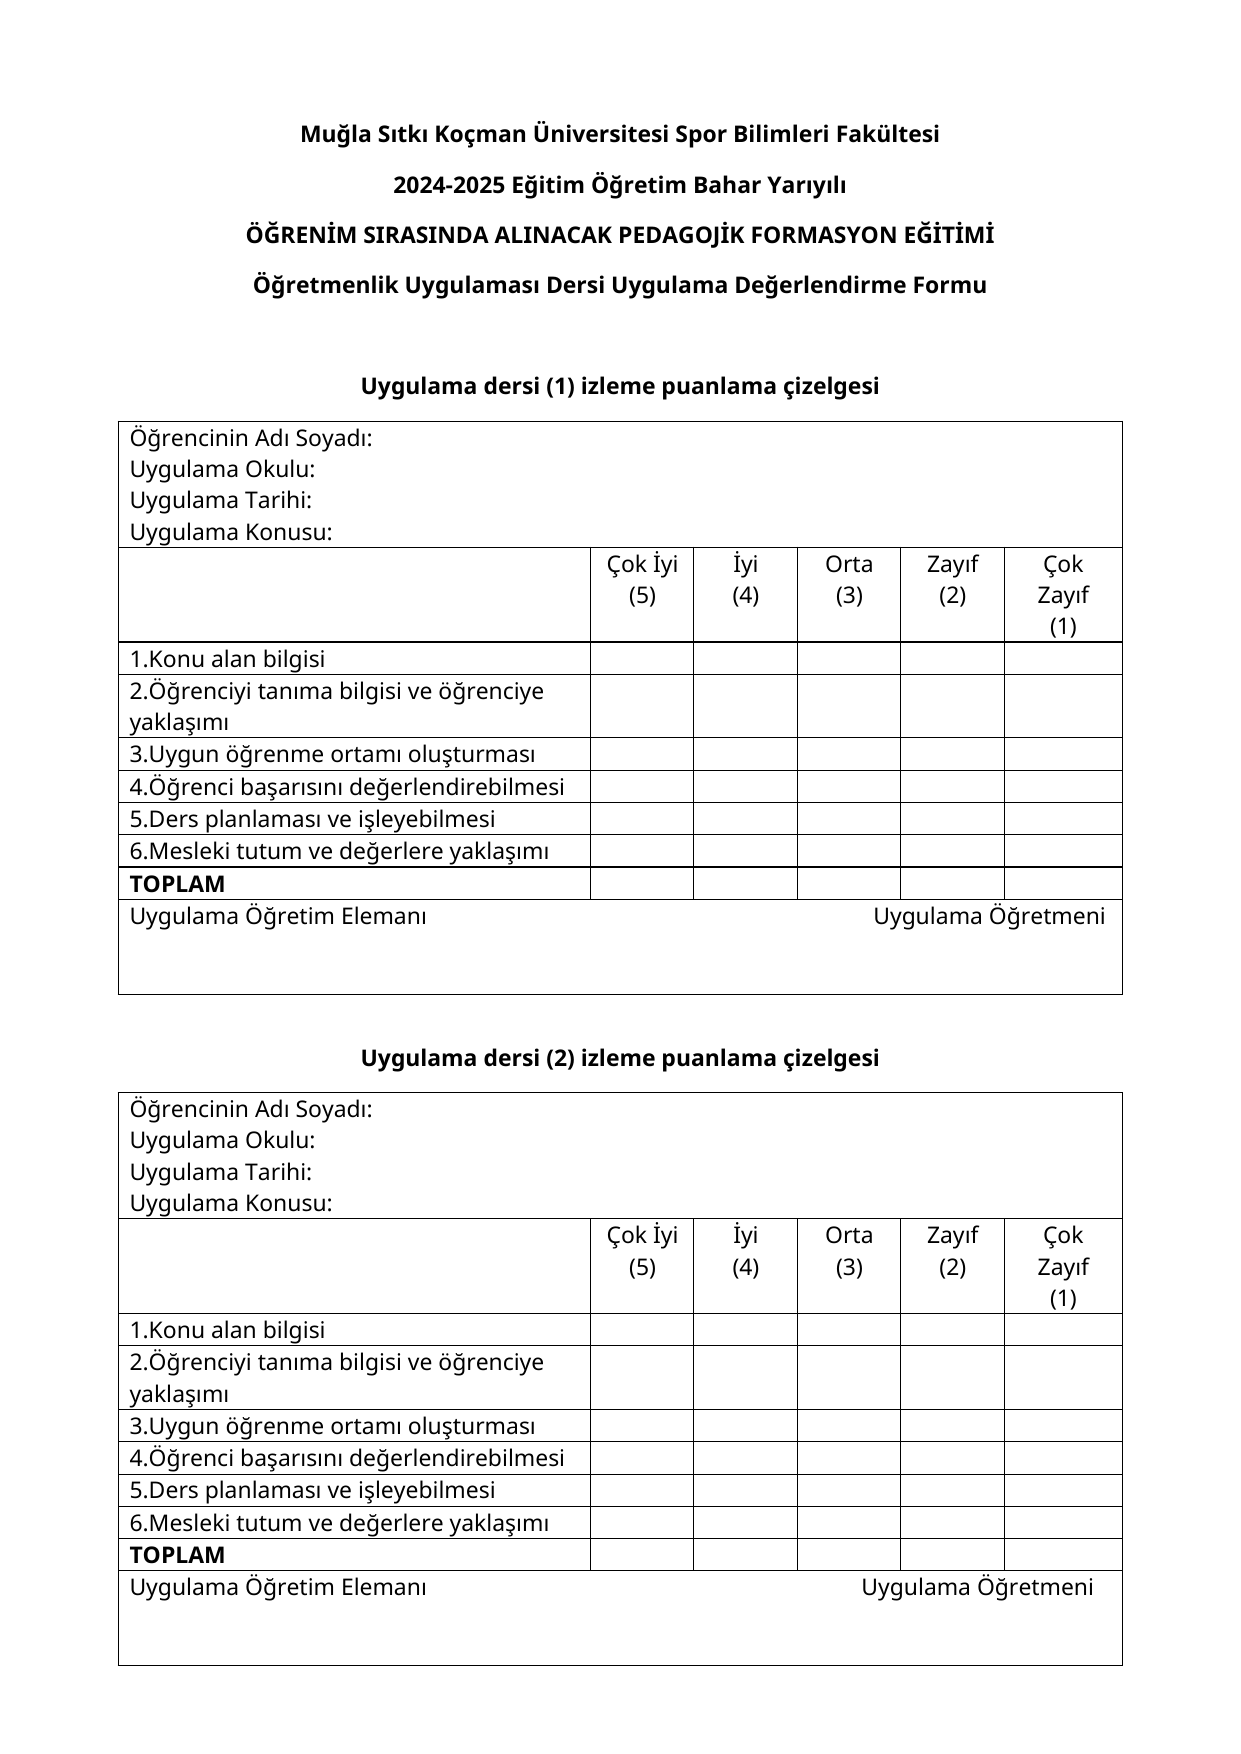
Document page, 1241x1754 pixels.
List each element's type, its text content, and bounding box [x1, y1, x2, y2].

table_cell [591, 803, 693, 834]
table_cell [798, 868, 900, 899]
table_header Öğrencinin Adı Soyadı: Uygulama Okulu: Uygulama Tarihi: Uygulama Konusu: [119, 422, 1122, 547]
table_cell Zayıf (2) [901, 1219, 1004, 1313]
table_cell [798, 1346, 900, 1409]
table_cell [1005, 835, 1122, 866]
table_cell [694, 803, 797, 834]
table_cell [798, 738, 900, 769]
table_cell 1.Konu alan bilgisi [119, 1314, 590, 1345]
table_cell [1005, 1539, 1122, 1570]
table_cell [901, 1442, 1004, 1473]
table_cell [591, 1475, 693, 1506]
table_cell [798, 643, 900, 674]
text Öğretmenlik Uygulaması Dersi Uygulama Değerlendirme Formu [118, 269, 1122, 301]
table_cell 3.Uygun öğrenme ortamı oluşturması [119, 1410, 590, 1441]
table_cell [901, 643, 1004, 674]
text 2024-2025 Eğitim Öğretim Bahar Yarıyılı [118, 168, 1122, 200]
table_cell [798, 675, 900, 737]
text Muğla Sıtkı Koçman Üniversitesi Spor Bilimleri Fakültesi [118, 118, 1122, 149]
table_cell [119, 1219, 590, 1313]
table_cell [798, 1475, 900, 1506]
table_cell [901, 675, 1004, 737]
table_cell [1005, 771, 1122, 802]
table_cell [591, 1507, 693, 1538]
table_cell [694, 1314, 797, 1345]
table_cell [901, 1346, 1004, 1409]
table_cell [694, 738, 797, 769]
table_cell [1005, 738, 1122, 769]
table_cell [901, 1507, 1004, 1538]
table_cell 4.Öğrenci başarısını değerlendirebilmesi [119, 771, 590, 802]
table_cell [591, 1346, 693, 1409]
table_cell [901, 803, 1004, 834]
table_cell [591, 1410, 693, 1441]
table_cell [591, 1442, 693, 1473]
table_cell [798, 803, 900, 834]
table_cell [901, 1539, 1004, 1570]
table_cell İyi (4) [694, 548, 797, 641]
table_cell [1005, 1475, 1122, 1506]
table_cell 6.Mesleki tutum ve değerlere yaklaşımı [119, 835, 590, 866]
table_cell [591, 771, 693, 802]
text Uygulama dersi (2) izleme puanlama çizelgesi [118, 1042, 1122, 1073]
table_cell TOPLAM [119, 1539, 590, 1570]
table_cell [1005, 1314, 1122, 1345]
table_header Öğrencinin Adı Soyadı: Uygulama Okulu: Uygulama Tarihi: Uygulama Konusu: [119, 1093, 1122, 1218]
table_cell [591, 643, 693, 674]
table_cell [694, 771, 797, 802]
table_cell Uygulama Öğretim Elemanı Uygulama Öğretmeni [119, 900, 1122, 993]
table_cell [798, 771, 900, 802]
table_cell [798, 1539, 900, 1570]
table_cell [798, 835, 900, 866]
table_cell [591, 835, 693, 866]
table_cell [901, 835, 1004, 866]
table_cell İyi (4) [694, 1219, 797, 1313]
table_cell [119, 548, 590, 641]
table_cell [798, 1314, 900, 1345]
table_cell Çok İyi (5) [591, 1219, 693, 1313]
table_cell [901, 738, 1004, 769]
table_cell [1005, 675, 1122, 737]
table_cell [1005, 1410, 1122, 1441]
table_cell 6.Mesleki tutum ve değerlere yaklaşımı [119, 1507, 590, 1538]
table_cell 2.Öğrenciyi tanıma bilgisi ve öğrenciye yaklaşımı [119, 1346, 590, 1409]
table_cell Uygulama Öğretim Elemanı Uygulama Öğretmeni [119, 1571, 1122, 1665]
table_cell 4.Öğrenci başarısını değerlendirebilmesi [119, 1442, 590, 1473]
table_cell Çok Zayıf (1) [1005, 1219, 1122, 1313]
table_cell [694, 868, 797, 899]
table_cell Çok Zayıf (1) [1005, 548, 1122, 641]
table_cell [798, 1507, 900, 1538]
table_cell [901, 1314, 1004, 1345]
table_cell TOPLAM [119, 868, 590, 899]
table_cell [1005, 1442, 1122, 1473]
table_cell [591, 868, 693, 899]
table_cell [591, 1314, 693, 1345]
table_cell [1005, 643, 1122, 674]
table_cell 5.Ders planlaması ve işleyebilmesi [119, 1475, 590, 1506]
table_cell [694, 1507, 797, 1538]
table_cell [591, 675, 693, 737]
table_cell [1005, 1346, 1122, 1409]
table_cell 2.Öğrenciyi tanıma bilgisi ve öğrenciye yaklaşımı [119, 675, 590, 737]
table_cell [798, 1442, 900, 1473]
table_cell Orta (3) [798, 1219, 900, 1313]
table_cell [694, 675, 797, 737]
table_cell [591, 1539, 693, 1570]
table_cell [694, 643, 797, 674]
table_cell [1005, 868, 1122, 899]
table_cell [901, 868, 1004, 899]
table_cell [591, 738, 693, 769]
table_cell [694, 1475, 797, 1506]
table_cell [901, 1475, 1004, 1506]
table_cell 3.Uygun öğrenme ortamı oluşturması [119, 738, 590, 769]
text Uygulama dersi (1) izleme puanlama çizelgesi [118, 370, 1122, 401]
table_cell [694, 1442, 797, 1473]
table_cell [901, 1410, 1004, 1441]
text ÖĞRENİM SIRASINDA ALINACAK PEDAGOJİK FORMASYON EĞİTİMİ [118, 219, 1122, 250]
table_cell [694, 835, 797, 866]
table_cell [1005, 1507, 1122, 1538]
table_cell [694, 1410, 797, 1441]
table_cell [694, 1539, 797, 1570]
table_cell Zayıf (2) [901, 548, 1004, 641]
table_cell 1.Konu alan bilgisi [119, 643, 590, 674]
table_cell Çok İyi (5) [591, 548, 693, 641]
table_cell [1005, 803, 1122, 834]
table_cell Orta (3) [798, 548, 900, 641]
table_cell 5.Ders planlaması ve işleyebilmesi [119, 803, 590, 834]
table_cell [798, 1410, 900, 1441]
table_cell [694, 1346, 797, 1409]
table_cell [901, 771, 1004, 802]
